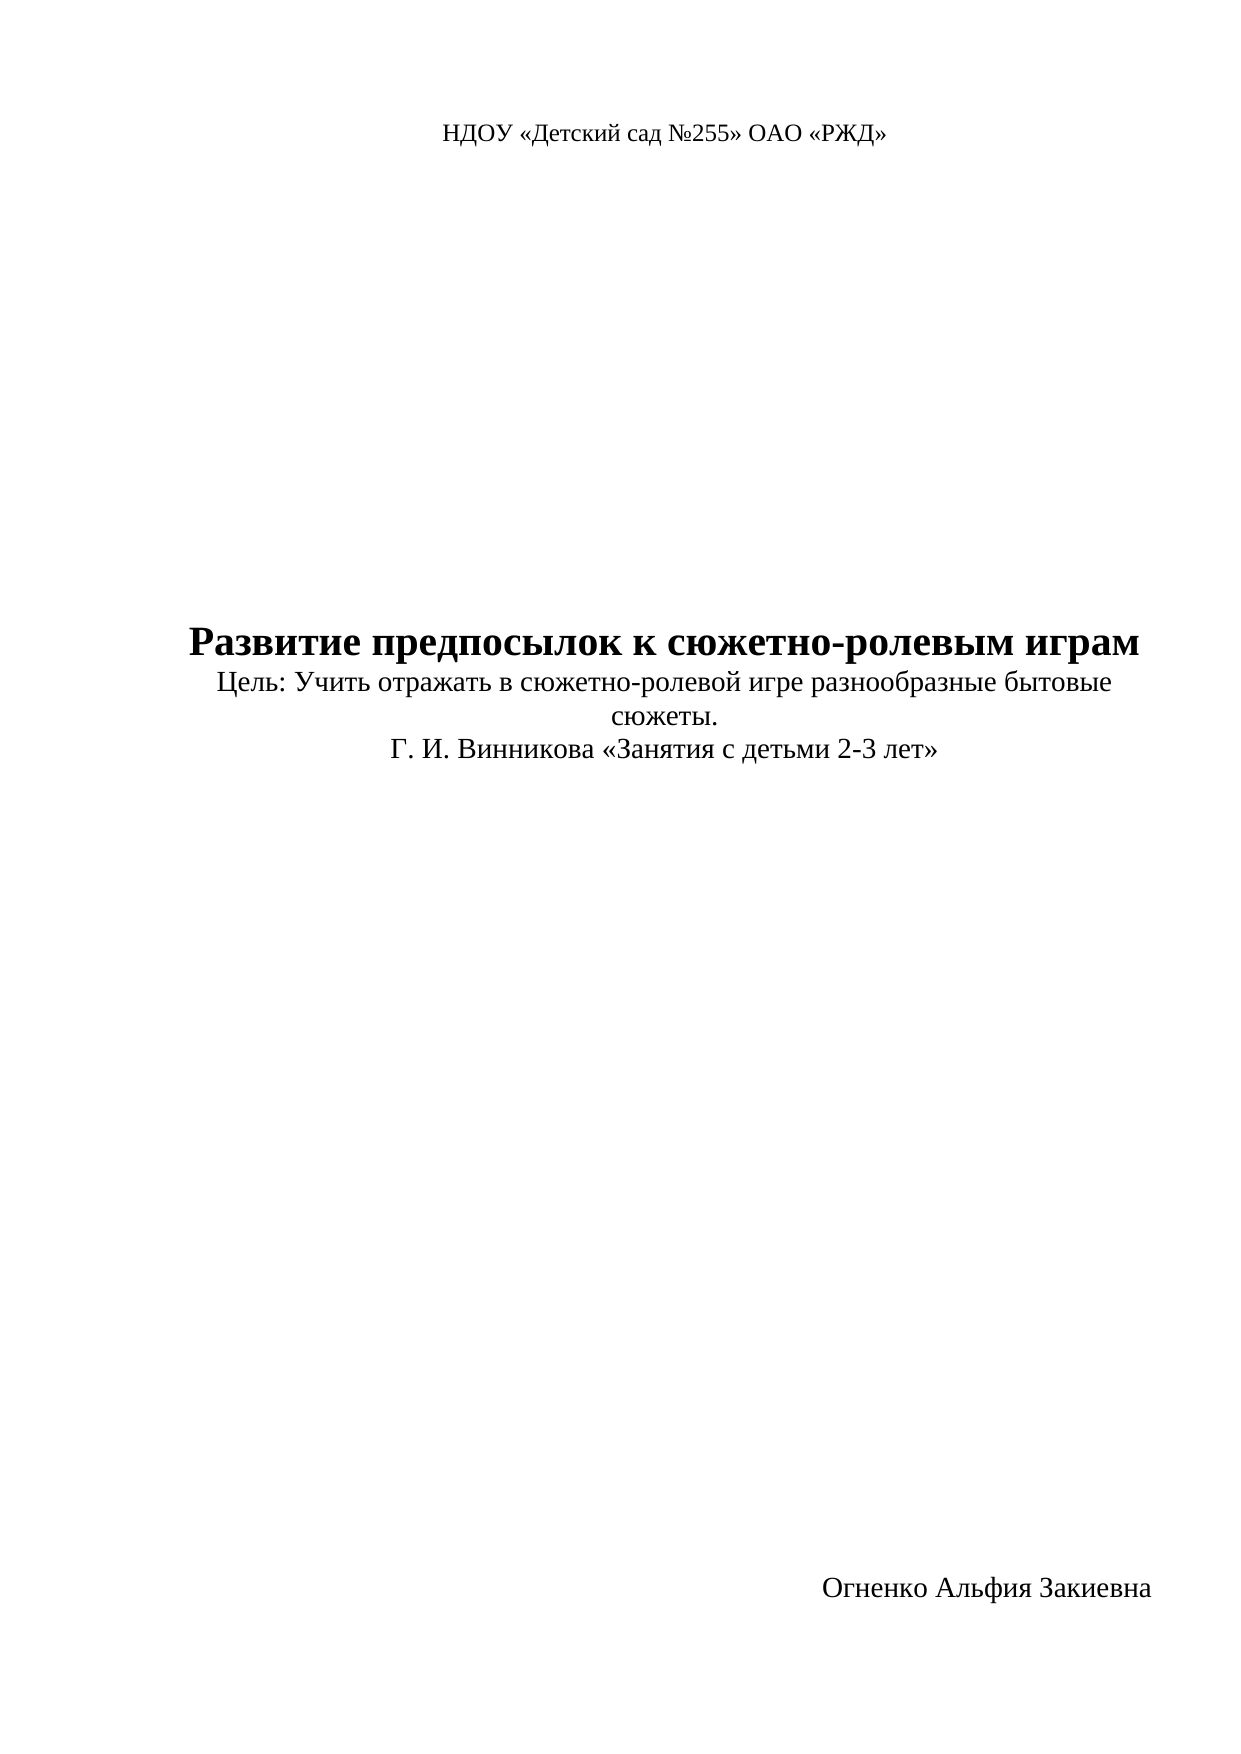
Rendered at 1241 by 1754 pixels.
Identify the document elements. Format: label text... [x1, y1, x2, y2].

text НДОУ «Детский сад №255» ОАО «РЖД» [177, 118, 1152, 147]
text Г. И. Винникова «Занятия с детьми 2-3 лет» [177, 731, 1152, 765]
text Огненко Альфия Закиевна [177, 1570, 1152, 1603]
text Цель: Учить отражать в сюжетно-ролевой игре разнообразные бытовые сюжеты. [177, 664, 1152, 731]
text Развитие предпосылок к сюжетно-ролевым играм [177, 616, 1152, 664]
